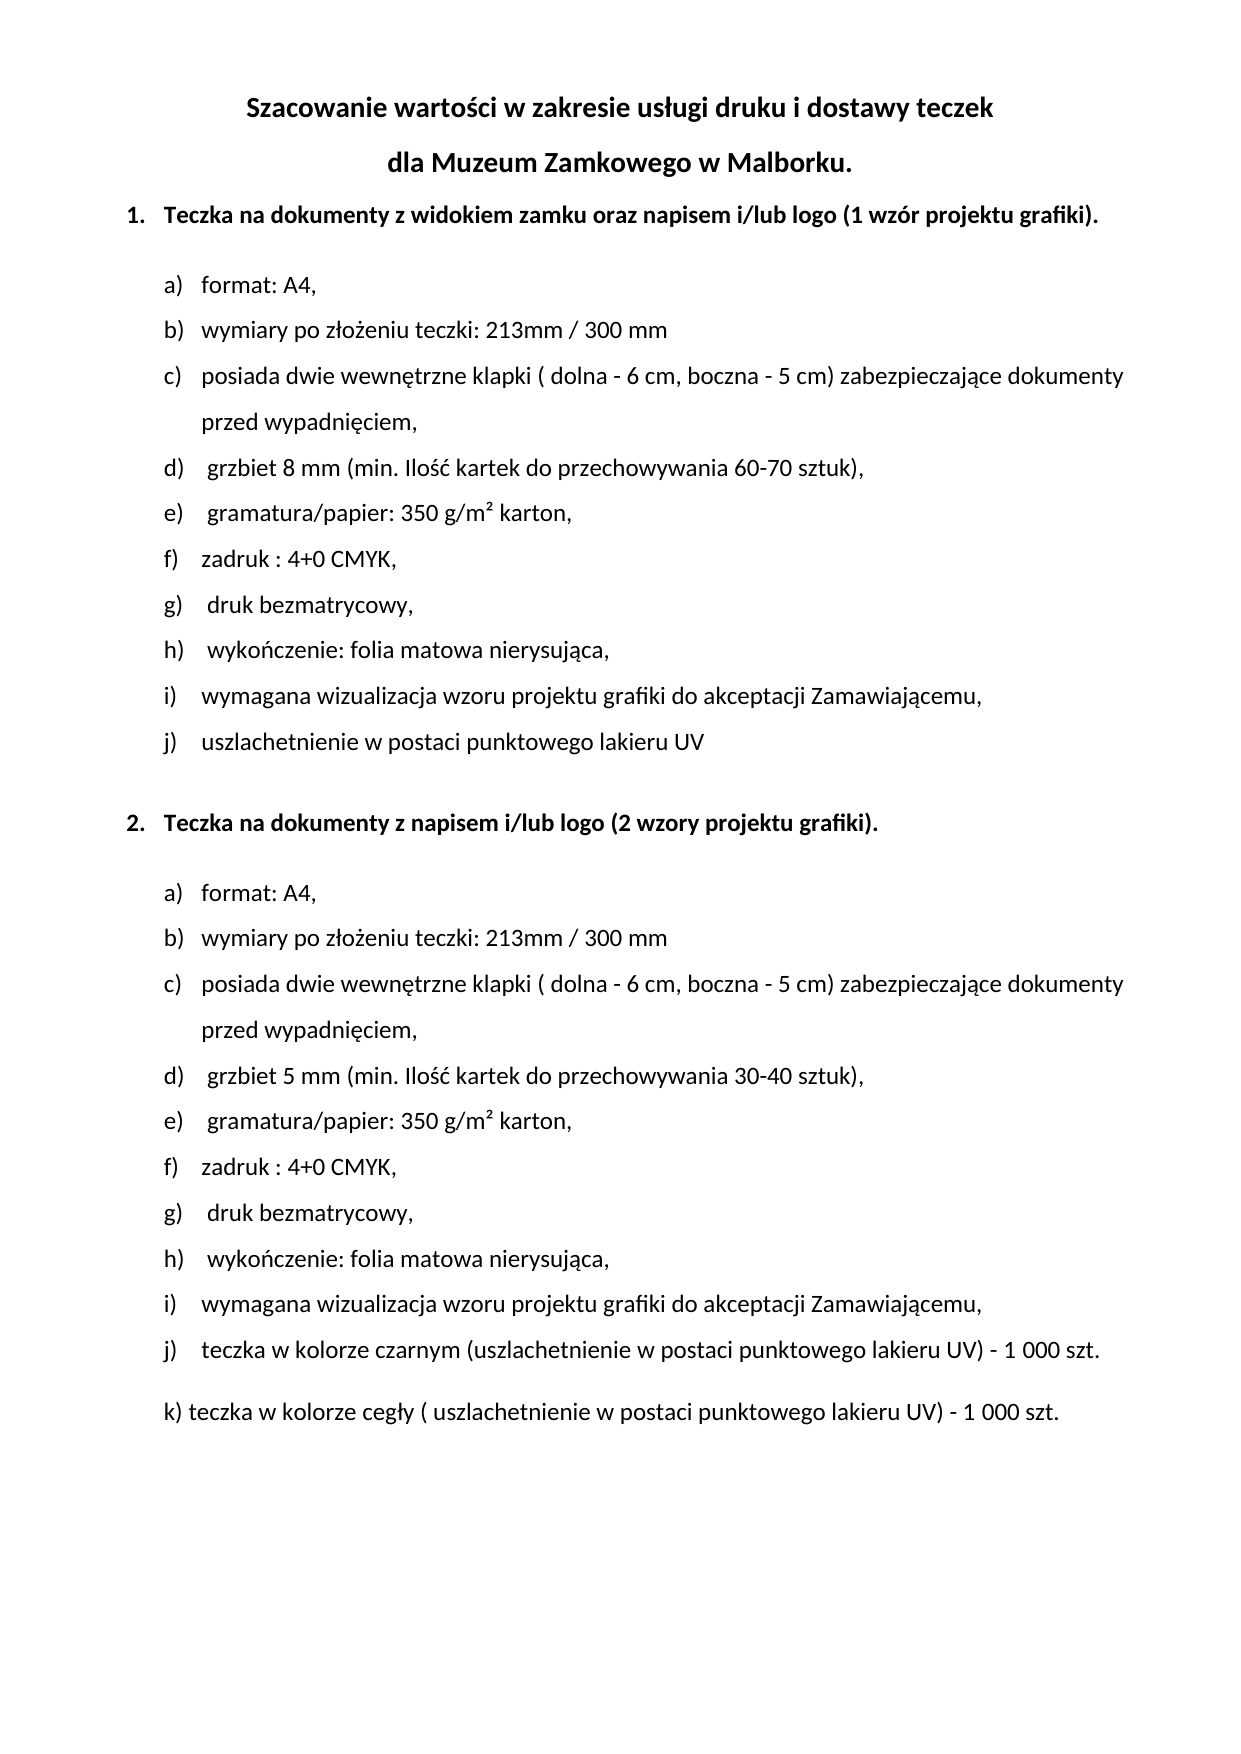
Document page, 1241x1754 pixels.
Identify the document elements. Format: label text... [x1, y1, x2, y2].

list wymagana wizualizacja wzoru projektu grafiki do akceptacji Zamawiającemu, [164, 680, 1152, 711]
list posiada dwie wewnętrzne klapki ( dolna - 6 cm, boczna - 5 cm) zabezpieczające dokumenty przed wypadnięciem, [164, 360, 1152, 437]
list gramatura/papier: 350 g/m² karton, [164, 497, 1152, 528]
list Teczka na dokumenty z napisem i/lub logo (2 wzory projektu grafiki). [126, 807, 1152, 837]
list teczka w kolorze czarnym (uszlachetnienie w postaci punktowego lakieru UV) - 1 000 szt. [164, 1334, 1152, 1365]
list gramatura/papier: 350 g/m² karton, [164, 1106, 1152, 1136]
list grzbiet 8 mm (min. Ilość kartek do przechowywania 60-70 sztuk), [164, 452, 1152, 482]
list wymiary po złożeniu teczki: 213mm / 300 mm [164, 314, 1152, 345]
list Teczka na dokumenty z widokiem zamku oraz napisem i/lub logo (1 wzór projektu grafiki). [126, 199, 1152, 229]
list zadruk : 4+0 CMYK, [164, 543, 1152, 574]
text k) teczka w kolorze cegły ( uszlachetnienie w postaci punktowego lakieru UV) - 1 000 szt. [164, 1397, 1152, 1427]
list wymiary po złożeniu teczki: 213mm / 300 mm [164, 923, 1152, 953]
text Szacowanie wartości w zakresie usługi druku i dostawy teczek [89, 89, 1152, 124]
list format: A4, [164, 269, 1152, 299]
list uszlachetnienie w postaci punktowego lakieru UV [164, 726, 1152, 757]
list format: A4, [164, 877, 1152, 907]
list druk bezmatrycowy, [164, 1197, 1152, 1227]
list druk bezmatrycowy, [164, 589, 1152, 619]
list wykończenie: folia matowa nierysująca, [164, 1243, 1152, 1273]
list wykończenie: folia matowa nierysująca, [164, 635, 1152, 665]
list posiada dwie wewnętrzne klapki ( dolna - 6 cm, boczna - 5 cm) zabezpieczające dokumenty przed wypadnięciem, [164, 968, 1152, 1044]
text dla Muzeum Zamkowego w Malborku. [89, 144, 1152, 179]
list wymagana wizualizacja wzoru projektu grafiki do akceptacji Zamawiającemu, [164, 1288, 1152, 1319]
list grzbiet 5 mm (min. Ilość kartek do przechowywania 30-40 sztuk), [164, 1060, 1152, 1090]
list zadruk : 4+0 CMYK, [164, 1151, 1152, 1182]
